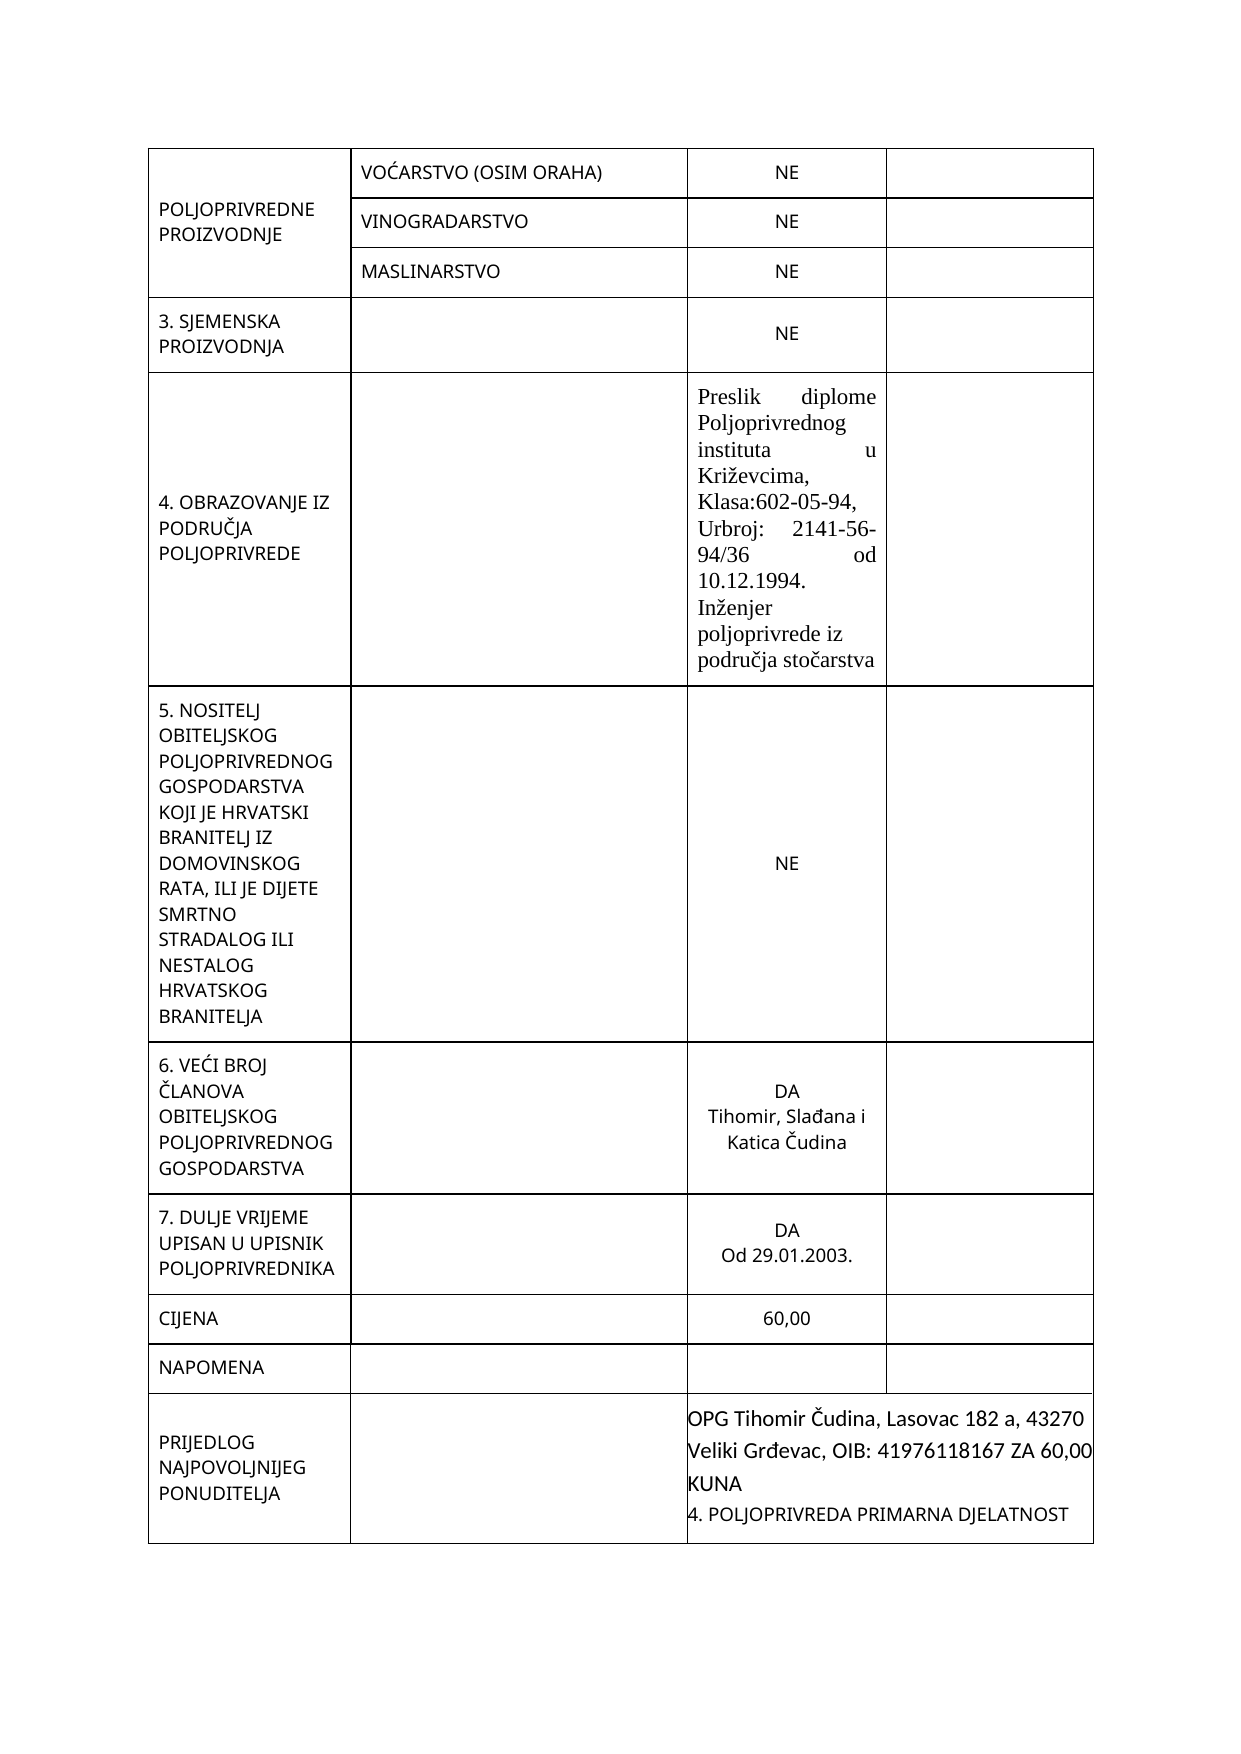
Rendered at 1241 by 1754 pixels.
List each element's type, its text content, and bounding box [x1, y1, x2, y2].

table_cell [352, 1043, 687, 1193]
table_cell [887, 1345, 1093, 1393]
table_cell NE [688, 199, 886, 247]
table_cell [887, 687, 1093, 1041]
table_cell [887, 248, 1093, 296]
table_cell [887, 1043, 1093, 1193]
table_cell OPG Tihomir Čudina, Lasovac 182 a, 43270 Veliki Grđevac, OIB: 41976118167 ZA 60,00 KUNA 4. POLJOPRIVREDA PRIMARNA DJELATNOST [688, 1393, 1093, 1543]
table_cell [351, 1345, 687, 1393]
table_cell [149, 149, 350, 296]
table_cell Preslik diplome Poljoprivrednog instituta u Križevcima, Klasa:602-05-94, Urbroj: 2141-56-94/36 od 10.12.1994. Inženjer poljoprivrede iz područja stočarstva [688, 373, 886, 685]
table_cell NE [688, 298, 886, 371]
table_cell [352, 298, 687, 371]
table_cell [351, 1394, 687, 1543]
table_cell [887, 373, 1093, 685]
table_cell [887, 1195, 1093, 1293]
table_cell [352, 1295, 687, 1343]
table_cell [352, 373, 687, 685]
table_cell 6. VEĆI BROJ ČLANOVA OBITELJSKOG POLJOPRIVREDNOG GOSPODARSTVA [149, 1043, 350, 1193]
table_cell [887, 199, 1093, 247]
table_cell NE [688, 687, 886, 1041]
table_cell 4. OBRAZOVANJE IZ PODRUČJA POLJOPRIVREDE [149, 373, 350, 685]
table_cell [887, 298, 1093, 371]
table_cell VOĆARSTVO (OSIM ORAHA) [352, 149, 687, 197]
table_cell [352, 1195, 687, 1293]
table_cell NE [688, 248, 886, 296]
table_cell DA Tihomir, Slađana i Katica Čudina [688, 1043, 886, 1193]
table_cell CIJENA [149, 1295, 350, 1343]
table_cell VINOGRADARSTVO [352, 199, 687, 247]
table_cell 3. SJEMENSKA PROIZVODNJA [149, 298, 350, 371]
table_cell MASLINARSTVO [352, 248, 687, 296]
table_cell [887, 149, 1093, 197]
table_cell PRIJEDLOG NAJPOVOLJNIJEG PONUDITELJA [149, 1394, 350, 1543]
table_cell [352, 687, 687, 1041]
table_cell 5. NOSITELJ OBITELJSKOG POLJOPRIVREDNOG GOSPODARSTVA KOJI JE HRVATSKI BRANITELJ IZ DOMOVINSKOG RATA, ILI JE DIJETE SMRTNO STRADALOG ILI NESTALOG HRVATSKOG BRANITELJA [149, 687, 350, 1041]
table_cell [688, 1345, 886, 1393]
table_cell NE [688, 149, 886, 197]
table_cell NAPOMENA [149, 1345, 350, 1393]
table_cell 60,00 [688, 1295, 886, 1343]
table_cell [887, 1295, 1093, 1343]
table_cell DA Od 29.01.2003. [688, 1195, 886, 1293]
table_cell 7. DULJE VRIJEME UPISAN U UPISNIK POLJOPRIVREDNIKA [149, 1195, 350, 1293]
